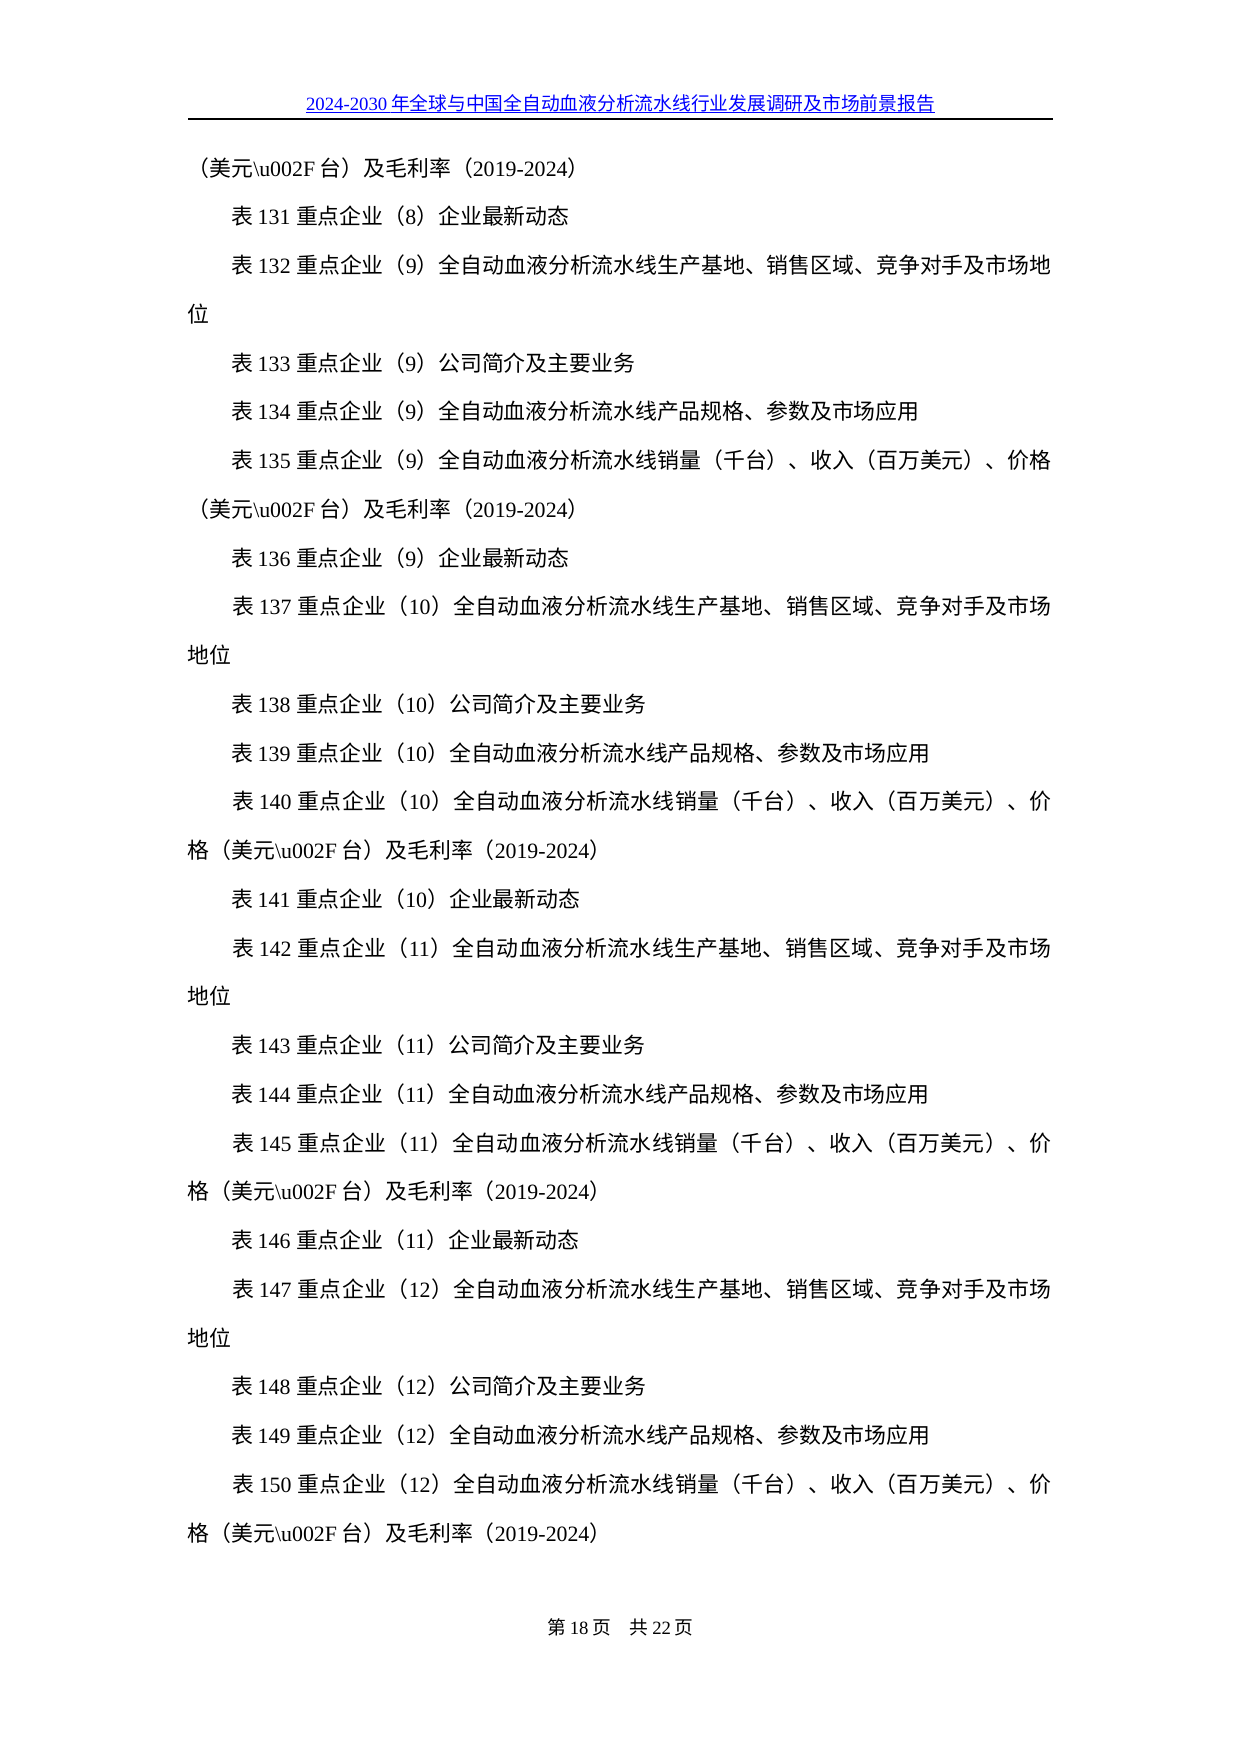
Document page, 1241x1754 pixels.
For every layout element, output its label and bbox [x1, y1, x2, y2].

text [187, 150, 1053, 1548]
